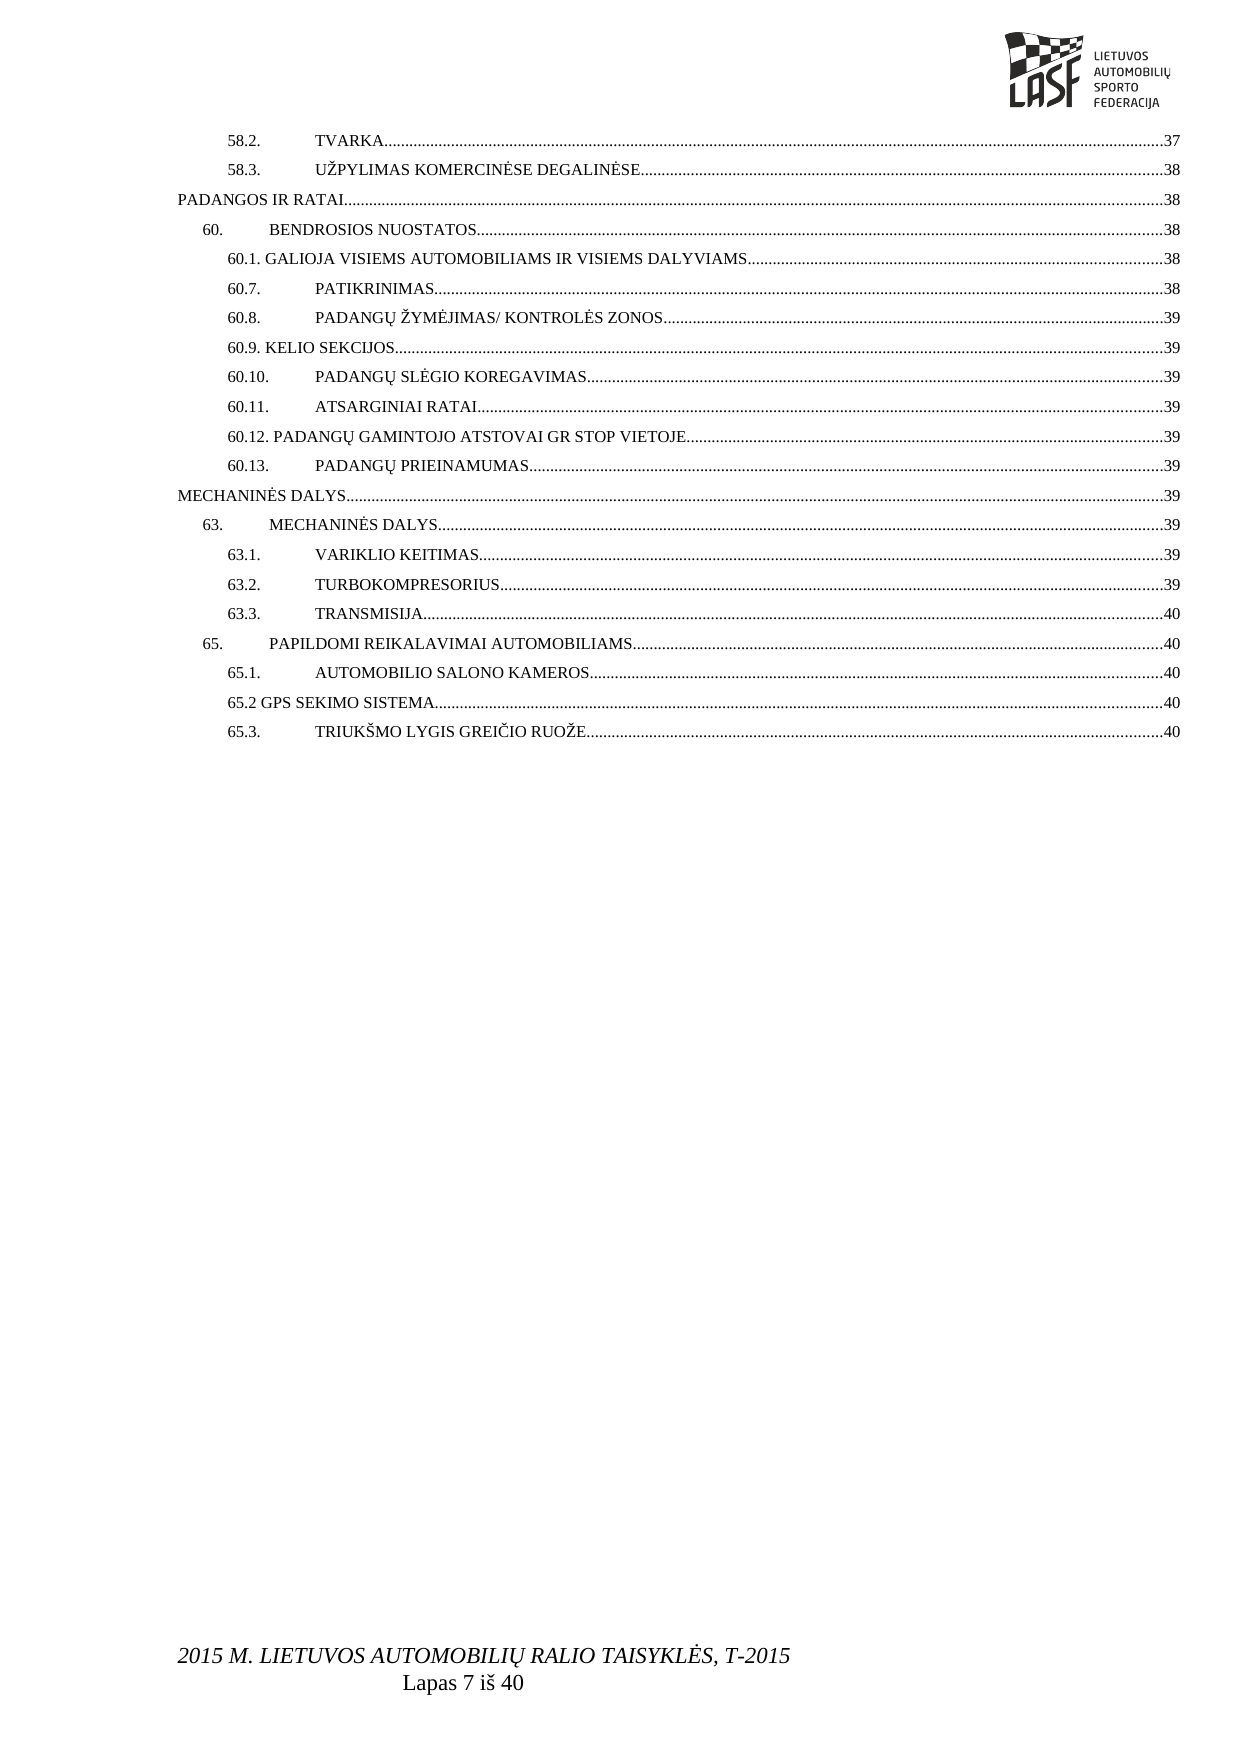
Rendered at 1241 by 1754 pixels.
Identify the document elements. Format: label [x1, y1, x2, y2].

picture [1004, 32, 1171, 109]
